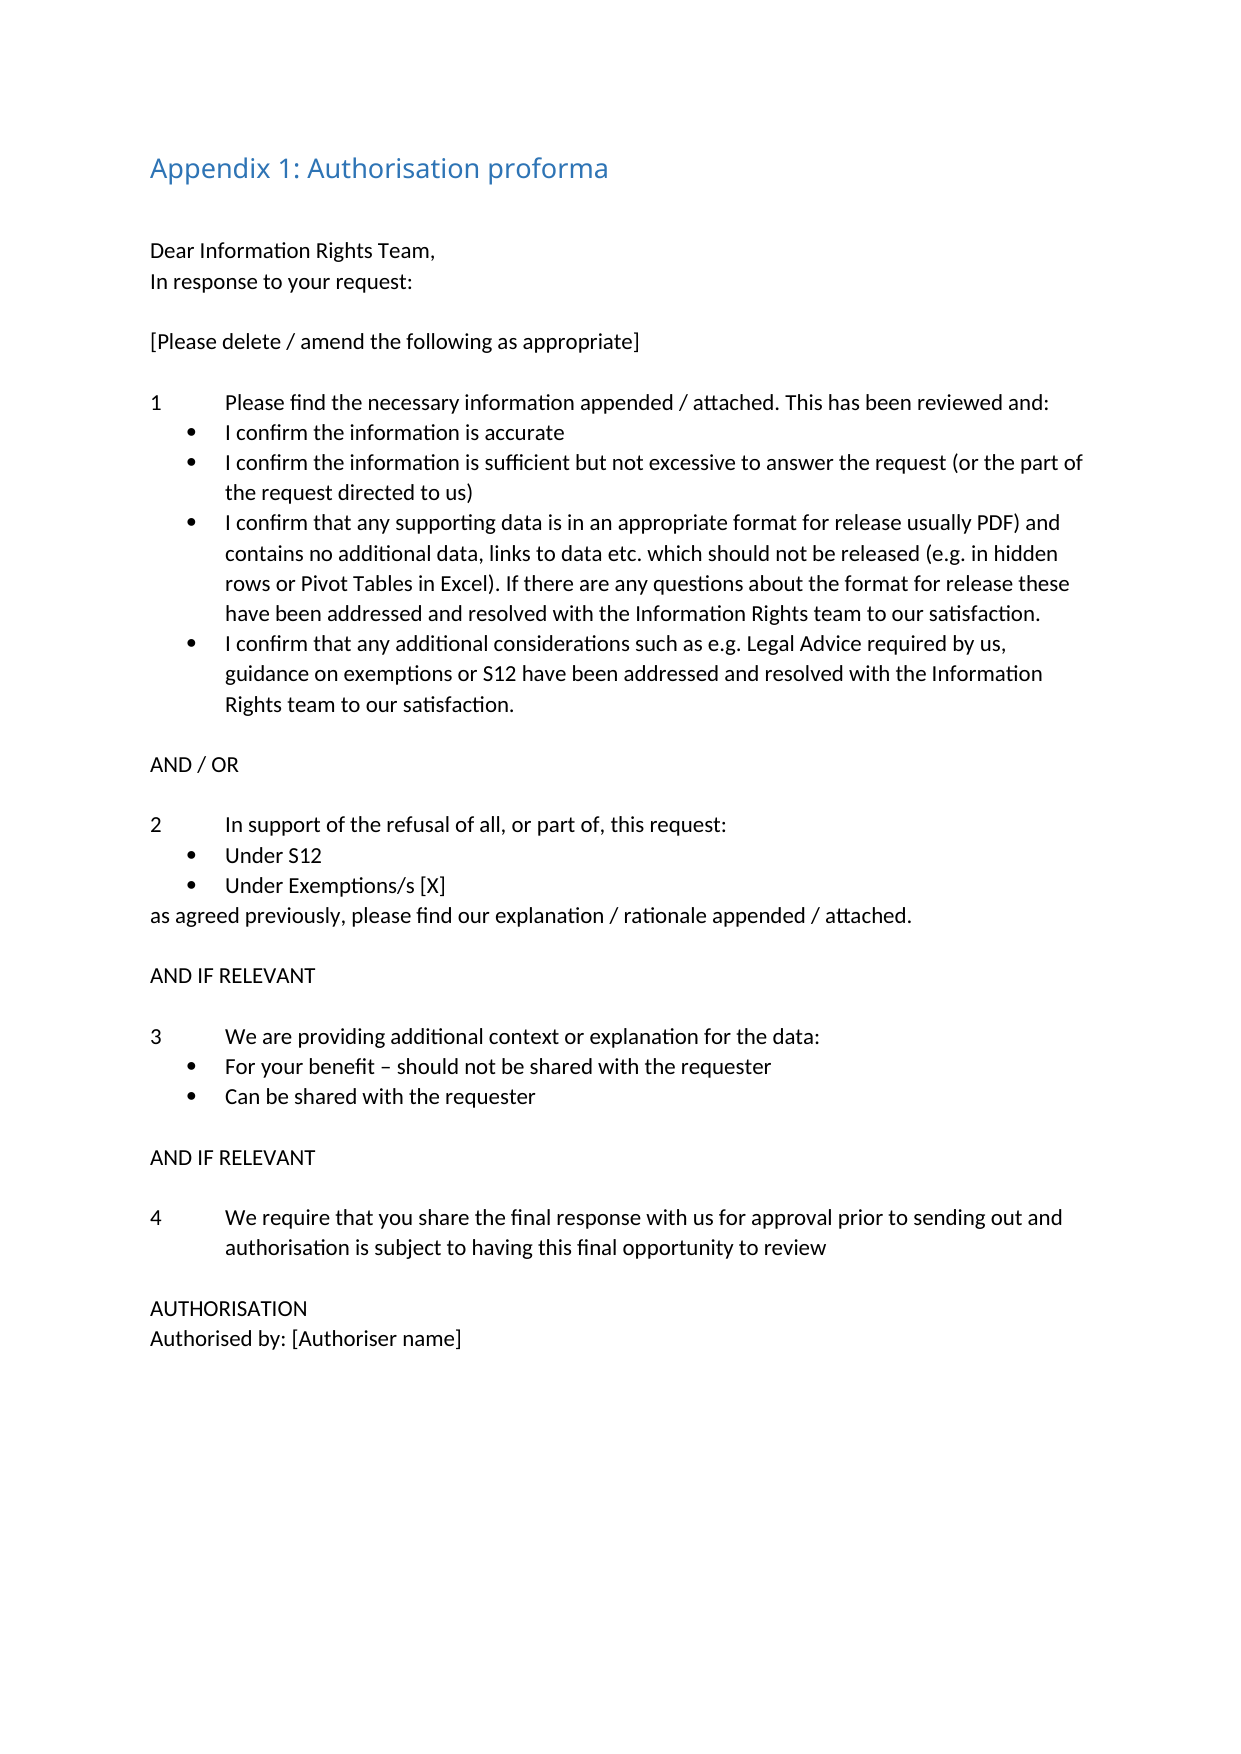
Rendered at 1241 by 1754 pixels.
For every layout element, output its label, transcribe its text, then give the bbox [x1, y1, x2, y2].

list Under S12 [187, 841, 1090, 869]
text AUTHORISATION [150, 1294, 1090, 1322]
text 4 We require that you share the final response with us for approval prior to sending out and authorisation is subject to having this final opportunity to review [150, 1203, 1090, 1262]
subtitle Appendix 1: Authorisation proforma [150, 150, 1090, 187]
list I confirm that any additional considerations such as e.g. Legal Advice required by us, guidance on exemptions or S12 have been addressed and resolved with the Information Rights team to our satisfaction. [187, 629, 1090, 718]
text 2 In support of the refusal of all, or part of, this request: [150, 811, 1090, 839]
list Under Exemptions/s [X] [187, 871, 1090, 899]
text [Please delete / amend the following as appropriate] [150, 327, 1090, 355]
text Authorised by: [Authoriser name] [150, 1324, 1090, 1352]
list I confirm the information is sufficient but not excessive to answer the request (or the part of the request directed to us) [187, 448, 1090, 506]
text AND IF RELEVANT [150, 962, 1090, 990]
text 3 We are providing additional context or explanation for the data: [150, 1022, 1090, 1050]
list For your benefit – should not be shared with the requester [187, 1052, 1090, 1080]
text AND / OR [150, 750, 1090, 778]
text In response to your request: [150, 267, 1090, 295]
text AND IF RELEVANT [150, 1143, 1090, 1171]
list I confirm the information is accurate [187, 418, 1090, 446]
text 1 Please find the necessary information appended / attached. This has been reviewed and: [150, 388, 1090, 416]
text Dear Information Rights Team, [150, 237, 1090, 265]
text as agreed previously, please find our explanation / rationale appended / attached. [150, 901, 1090, 929]
list I confirm that any supporting data is in an appropriate format for release usually PDF) and contains no additional data, links to data etc. which should not be released (e.g. in hidden rows or Pivot Tables in Excel). If there are any questions about the format for release these have been addressed and resolved with the Information Rights team to our satisfaction. [187, 508, 1090, 627]
list Can be shared with the requester [187, 1082, 1090, 1111]
